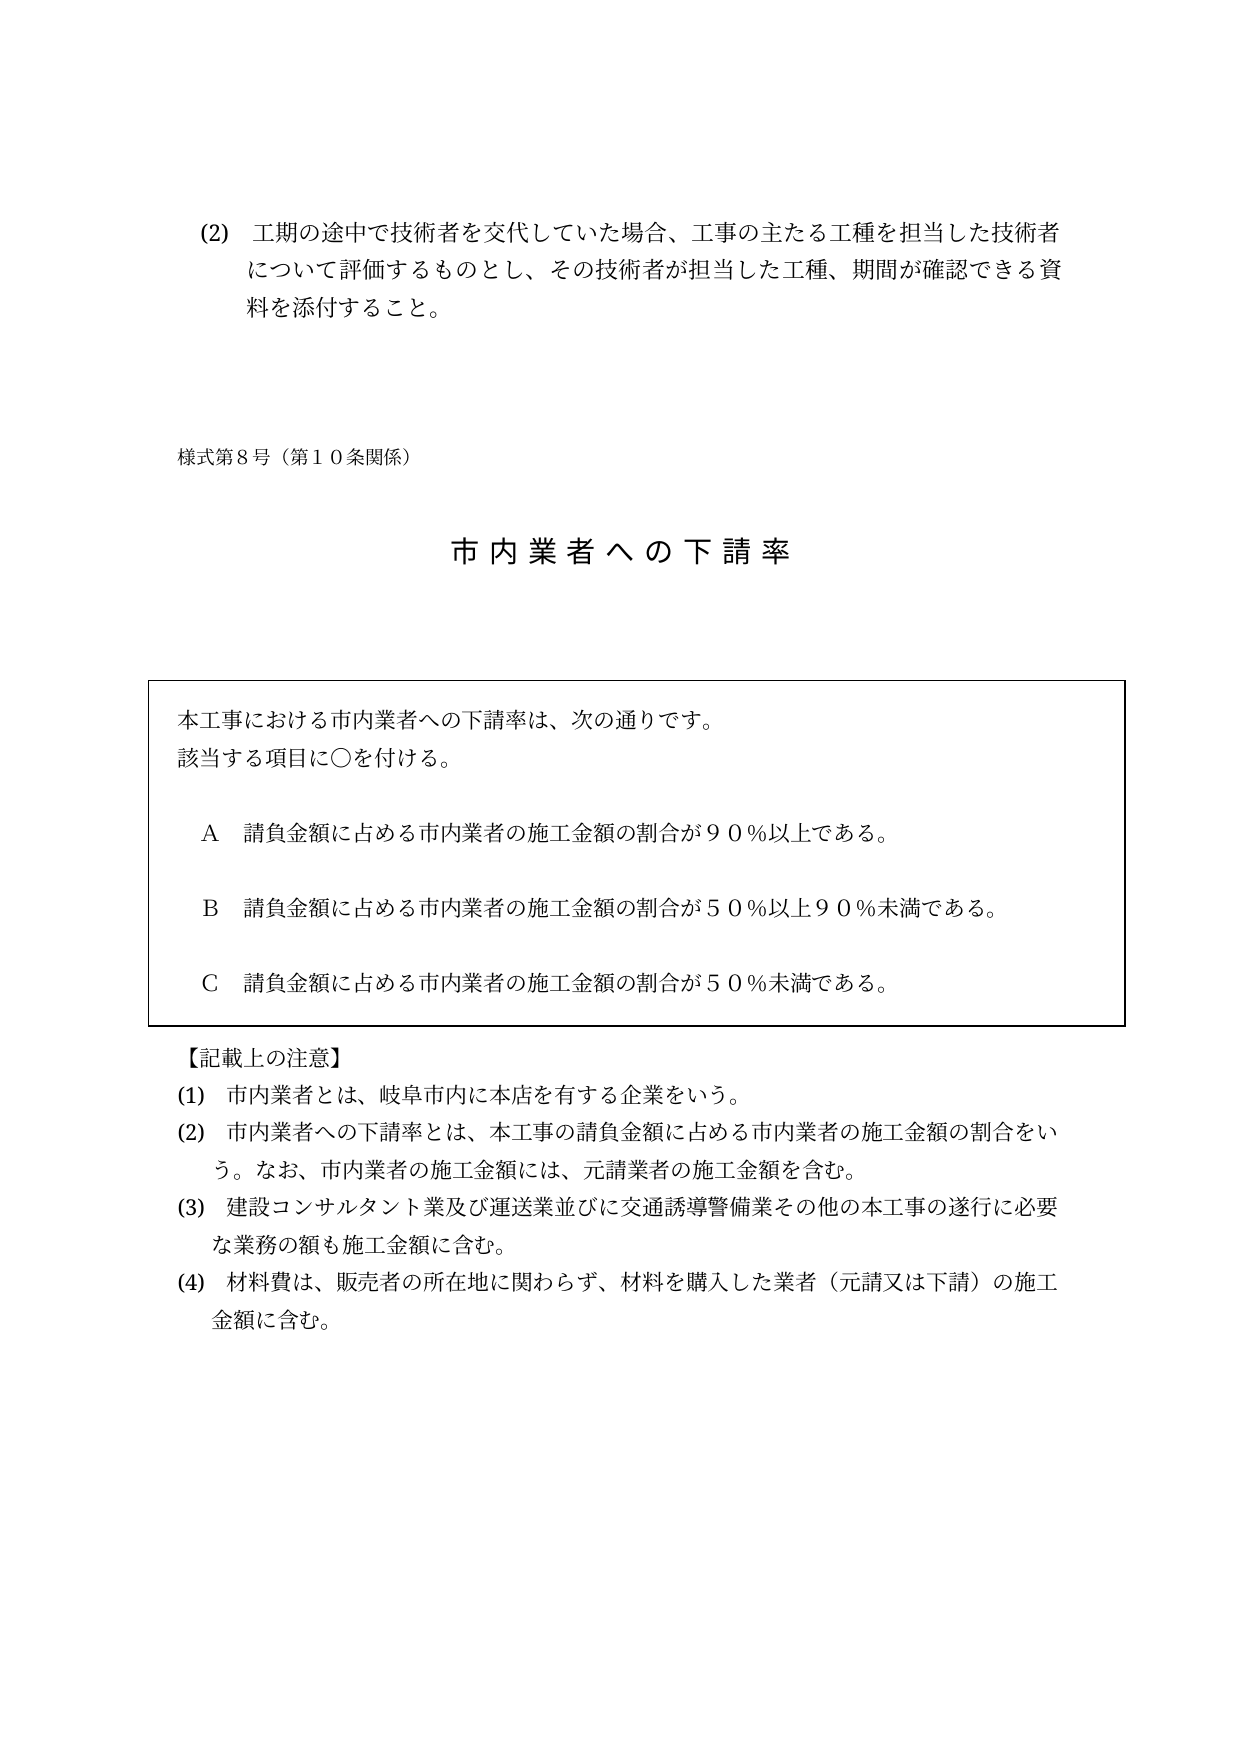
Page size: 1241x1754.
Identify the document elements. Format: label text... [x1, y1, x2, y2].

text 市内業者への下請率 [177, 513, 1063, 588]
text Ｃ 請負金額に占める市内業者の施工金額の割合が５０％未満である。 [177, 963, 1063, 1038]
text 該当する項目に〇を付ける。 [177, 738, 1063, 813]
text Ｂ 請負金額に占める市内業者の施工金額の割合が５０％以上９０％未満である。 [177, 888, 1063, 963]
text (1) 市内業者とは、岐阜市内に本店を有する企業をいう。 [177, 1075, 1063, 1113]
text Ａ 請負金額に占める市内業者の施工金額の割合が９０％以上である。 [177, 813, 1063, 850]
text (2) 市内業者への下請率とは、本工事の請負金額に占める市内業者の施工金額の割合をいう。なお、市内業者の施工金額には、元請業者の施工金額を含む。 [177, 1113, 1063, 1188]
text 本工事における市内業者への下請率は、次の通りです。 [177, 700, 1063, 738]
text (2) 工期の途中で技術者を交代していた場合、工事の主たる工種を担当した技術者について評価するものとし、その技術者が担当した工種、期間が確認できる資料を添付すること。 [200, 213, 1063, 325]
text (3) 建設コンサルタント業及び運送業並びに交通誘導警備業その他の本工事の遂行に必要な業務の額も施工金額に含む。 [177, 1188, 1063, 1263]
text 【記載上の注意】 [177, 1038, 1063, 1075]
text (4) 材料費は、販売者の所在地に関わらず、材料を購入した業者（元請又は下請）の施工金額に含む。 [177, 1263, 1063, 1338]
text 様式第８号（第１０条関係） [177, 438, 1063, 475]
